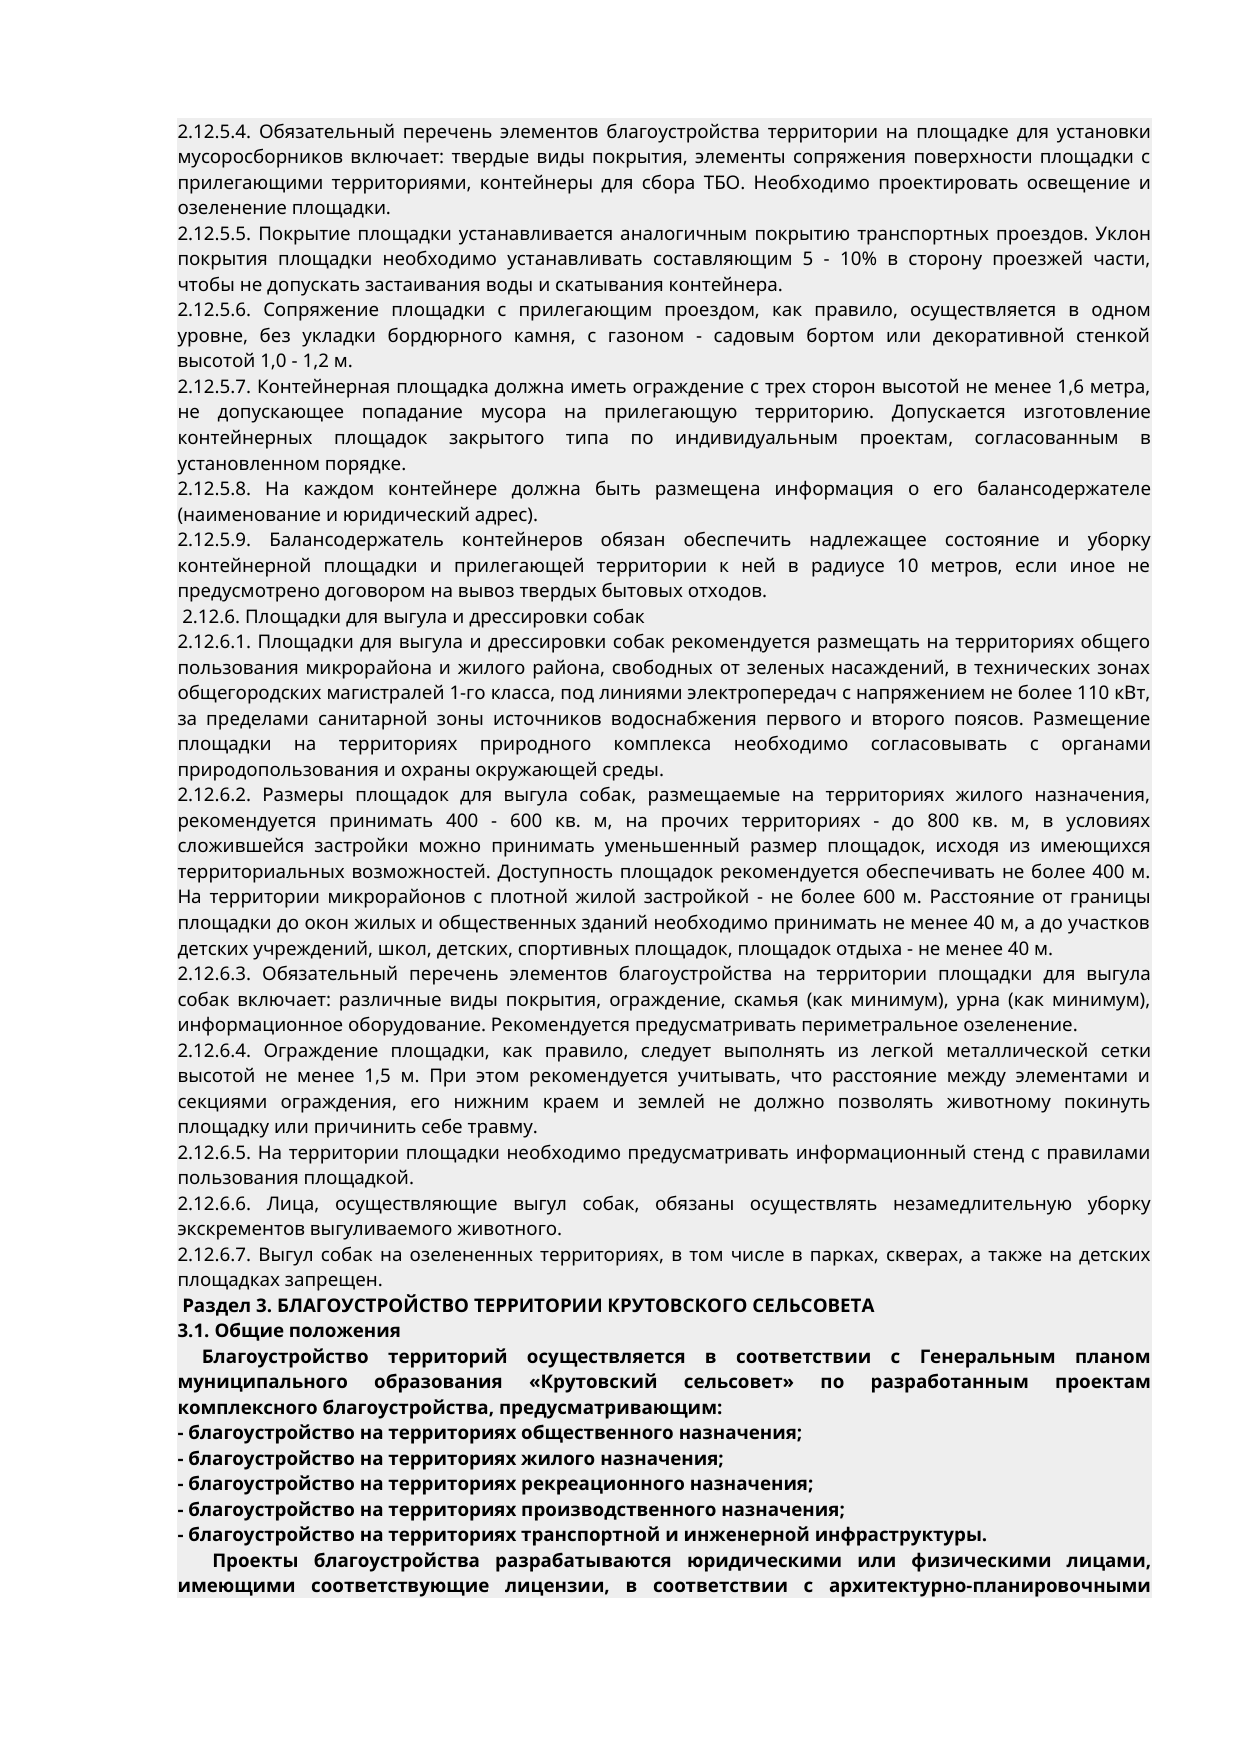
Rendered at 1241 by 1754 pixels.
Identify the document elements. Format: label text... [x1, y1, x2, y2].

text 2.12.6.2. Размеры площадок для выгула собак, размещаемые на территориях жилого назначения, рекомендуется принимать 400 - 600 кв. м, на прочих территориях - до 800 кв. м, в условиях сложившейся застройки можно принимать уменьшенный размер площадок, исходя из имеющихся территориальных возможностей. Доступность площадок рекомендуется обеспечивать не более 400 м. На территории микрорайонов с плотной жилой застройкой - не более 600 м. Расстояние от границы площадки до окон жилых и общественных зданий необходимо принимать не менее 40 м, а до участков детских учреждений, школ, детских, спортивных площадок, площадок отдыха - не менее 40 м. [177, 782, 1152, 960]
text 2.12.5.5. Покрытие площадки устанавливается аналогичным покрытию транспортных проездов. Уклон покрытия площадки необходимо устанавливать составляющим 5 - 10% в сторону проезжей части, чтобы не допускать застаивания воды и скатывания контейнера. [177, 220, 1152, 297]
text 2.12.6.3. Обязательный перечень элементов благоустройства на территории площадки для выгула собак включает: различные виды покрытия, ограждение, скамья (как минимум), урна (как минимум), информационное оборудование. Рекомендуется предусматривать периметральное озеленение. [177, 960, 1152, 1037]
text 3.1. Общие положения [177, 1318, 1152, 1343]
text 2.12.5.8. На каждом контейнере должна быть размещена информация о его балансодержателе (наименование и юридический адрес). [177, 475, 1152, 526]
text Раздел 3. БЛАГОУСТРОЙСТВО ТЕРРИТОРИИ КРУТОВСКОГО СЕЛЬСОВЕТА [177, 1292, 1152, 1318]
text 2.12.6.5. На территории площадки необходимо предусматривать информационный стенд с правилами пользования площадкой. [177, 1139, 1152, 1190]
text 2.12.6.7. Выгул собак на озелененных территориях, в том числе в парках, скверах, а также на детских площадках запрещен. [177, 1241, 1152, 1292]
text 2.12.5.7. Контейнерная площадка должна иметь ограждение с трех сторон высотой не менее 1,6 метра, не допускающее попадание мусора на прилегающую территорию. Допускается изготовление контейнерных площадок закрытого типа по индивидуальным проектам, согласованным в установленном порядке. [177, 373, 1152, 475]
text 2.12.6.4. Ограждение площадки, как правило, следует выполнять из легкой металлической сетки высотой не менее 1,5 м. При этом рекомендуется учитывать, что расстояние между элементами и секциями ограждения, его нижним краем и землей не должно позволять животному покинуть площадку или причинить себе травму. [177, 1037, 1152, 1139]
text 2.12.6. Площадки для выгула и дрессировки собак [177, 603, 1152, 628]
text 2.12.6.1. Площадки для выгула и дрессировки собак рекомендуется размещать на территориях общего пользования микрорайона и жилого района, свободных от зеленых насаждений, в технических зонах общегородских магистралей 1-го класса, под линиями электропередач с напряжением не более 110 кВт, за пределами санитарной зоны источников водоснабжения первого и второго поясов. Размещение площадки на территориях природного комплекса необходимо согласовывать с органами природопользования и охраны окружающей среды. [177, 628, 1152, 782]
text - благоустройство на территориях общественного назначения; [177, 1420, 1152, 1445]
text 2.12.6.6. Лица, осуществляющие выгул собак, обязаны осуществлять незамедлительную уборку экскрементов выгуливаемого животного. [177, 1190, 1152, 1241]
text Благоустройство территорий осуществляется в соответствии с Генеральным планом муниципального образования «Крутовский сельсовет» по разработанным проектам комплексного благоустройства, предусматривающим: [177, 1343, 1152, 1420]
text - благоустройство на территориях рекреационного назначения; [177, 1471, 1152, 1496]
text - благоустройство на территориях жилого назначения; [177, 1445, 1152, 1471]
text - благоустройство на территориях производственного назначения; [177, 1496, 1152, 1522]
text 2.12.5.4. Обязательный перечень элементов благоустройства территории на площадке для установки мусоросборников включает: твердые виды покрытия, элементы сопряжения поверхности площадки с прилегающими территориями, контейнеры для сбора ТБО. Необходимо проектировать освещение и озеленение площадки. [177, 118, 1152, 220]
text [177, 1547, 1152, 1598]
text 2.12.5.9. Балансодержатель контейнеров обязан обеспечить надлежащее состояние и уборку контейнерной площадки и прилегающей территории к ней в радиусе 10 метров, если иное не предусмотрено договором на вывоз твердых бытовых отходов. [177, 526, 1152, 603]
text - благоустройство на территориях транспортной и инженерной инфраструктуры. [177, 1522, 1152, 1547]
text 2.12.5.6. Сопряжение площадки с прилегающим проездом, как правило, осуществляется в одном уровне, без укладки бордюрного камня, с газоном - садовым бортом или декоративной стенкой высотой 1,0 - 1,2 м. [177, 297, 1152, 373]
